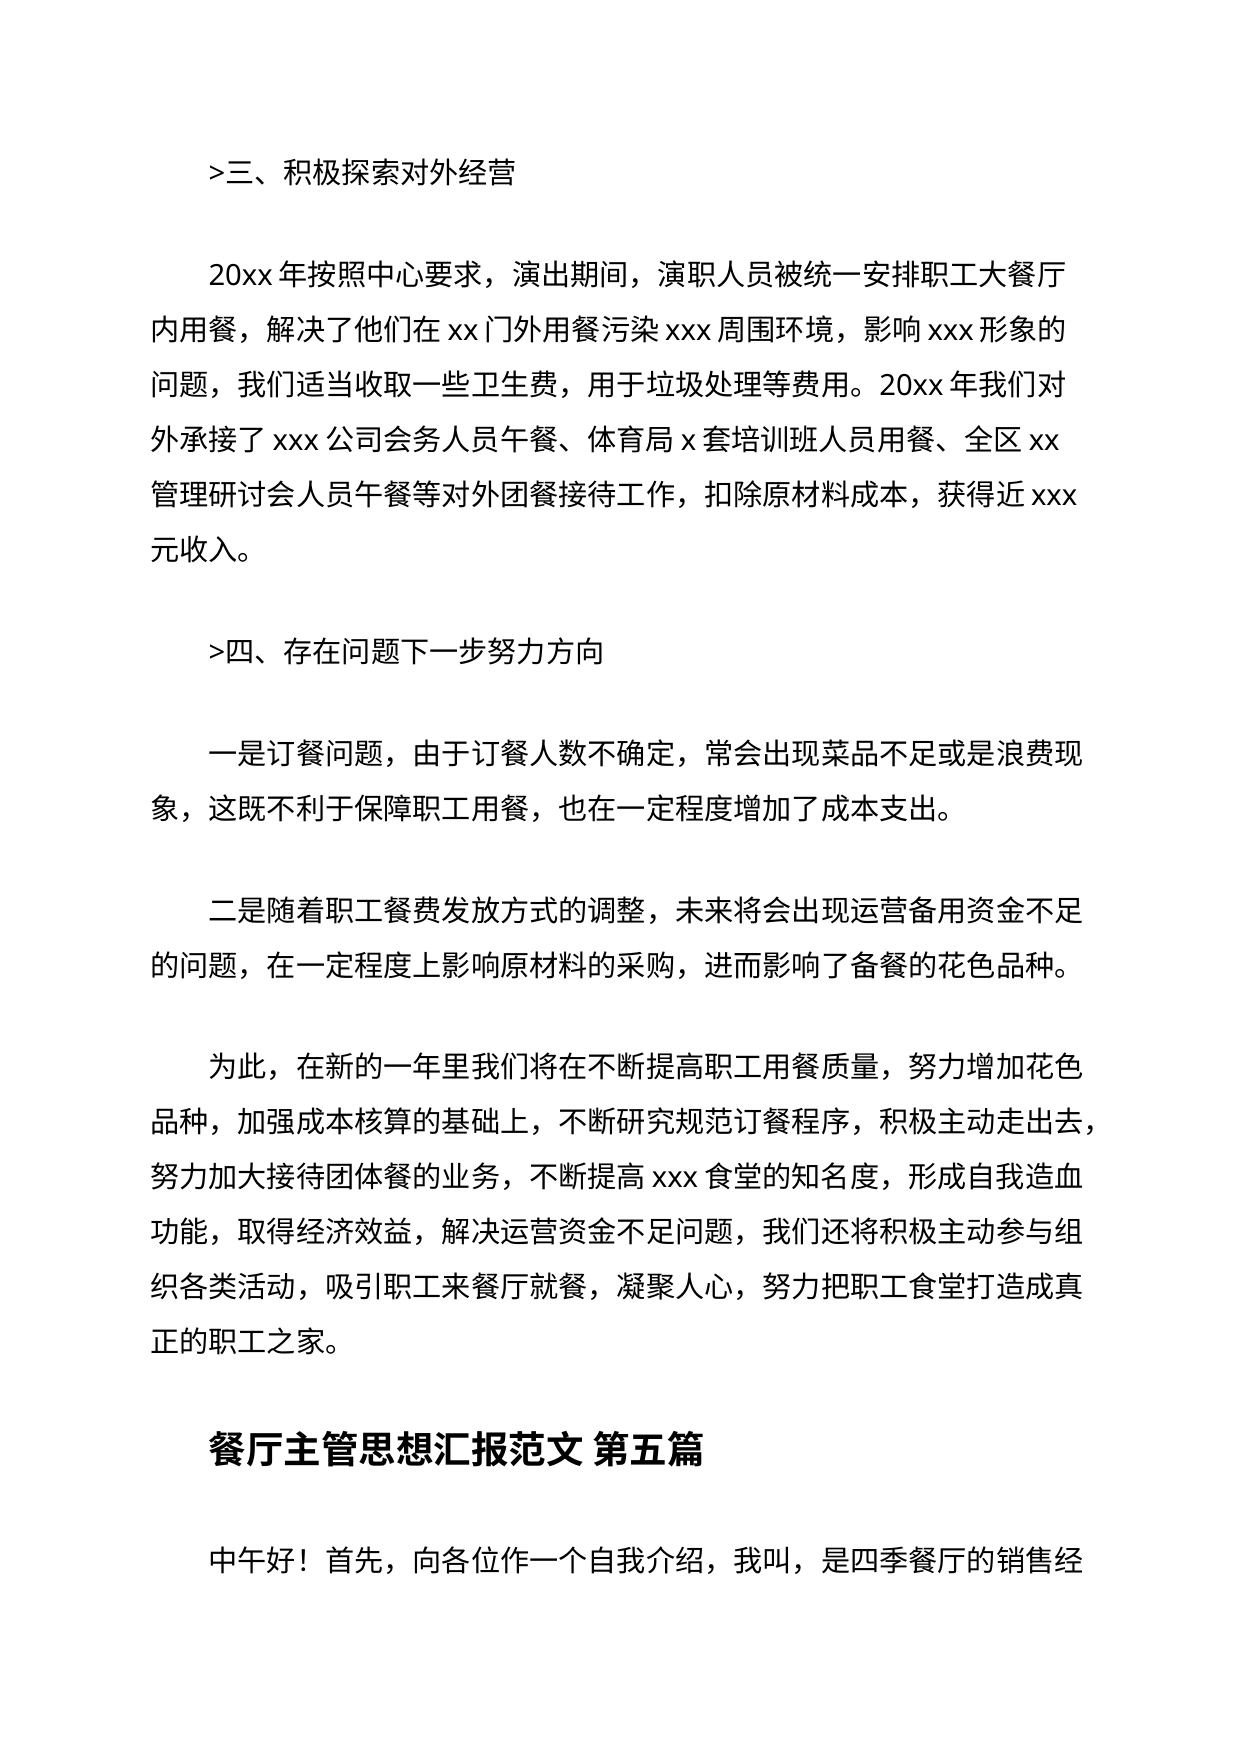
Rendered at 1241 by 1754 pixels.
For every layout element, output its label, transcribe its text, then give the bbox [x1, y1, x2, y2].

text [150, 1538, 1090, 1580]
text >四、存在问题下一步努力方向 [150, 629, 1090, 671]
text 20xx年按照中心要求，演出期间，演职人员被统一安排职工大餐厅内用餐，解决了他们在xx门外用餐污染xxx周围环境，影响xxx形象的问题，我们适当收取一些卫生费，用于垃圾处理等费用。20xx年我们对外承接了xxx公司会务人员午餐、体育局x套培训班人员用餐、全区xx管理研讨会人员午餐等对外团餐接待工作，扣除原材料成本，获得近xxx元收入。 [150, 252, 1090, 569]
text 一是订餐问题，由于订餐人数不确定，常会出现菜品不足或是浪费现象，这既不利于保障职工用餐，也在一定程度增加了成本支出。 [150, 731, 1090, 828]
text 二是随着职工餐费发放方式的调整，未来将会出现运营备用资金不足的问题，在一定程度上影响原材料的采购，进而影响了备餐的花色品种。 [150, 887, 1090, 984]
text >三、积极探索对外经营 [150, 150, 1090, 192]
text 餐厅主管思想汇报范文 第五篇 [150, 1420, 1090, 1475]
text 为此，在新的一年里我们将在不断提高职工用餐质量，努力增加花色品种，加强成本核算的基础上，不断研究规范订餐程序，积极主动走出去，努力加大接待团体餐的业务，不断提高xxx食堂的知名度，形成自我造血功能，取得经济效益，解决运营资金不足问题，我们还将积极主动参与组织各类活动，吸引职工来餐厅就餐，凝聚人心，努力把职工食堂打造成真正的职工之家。 [150, 1044, 1090, 1361]
